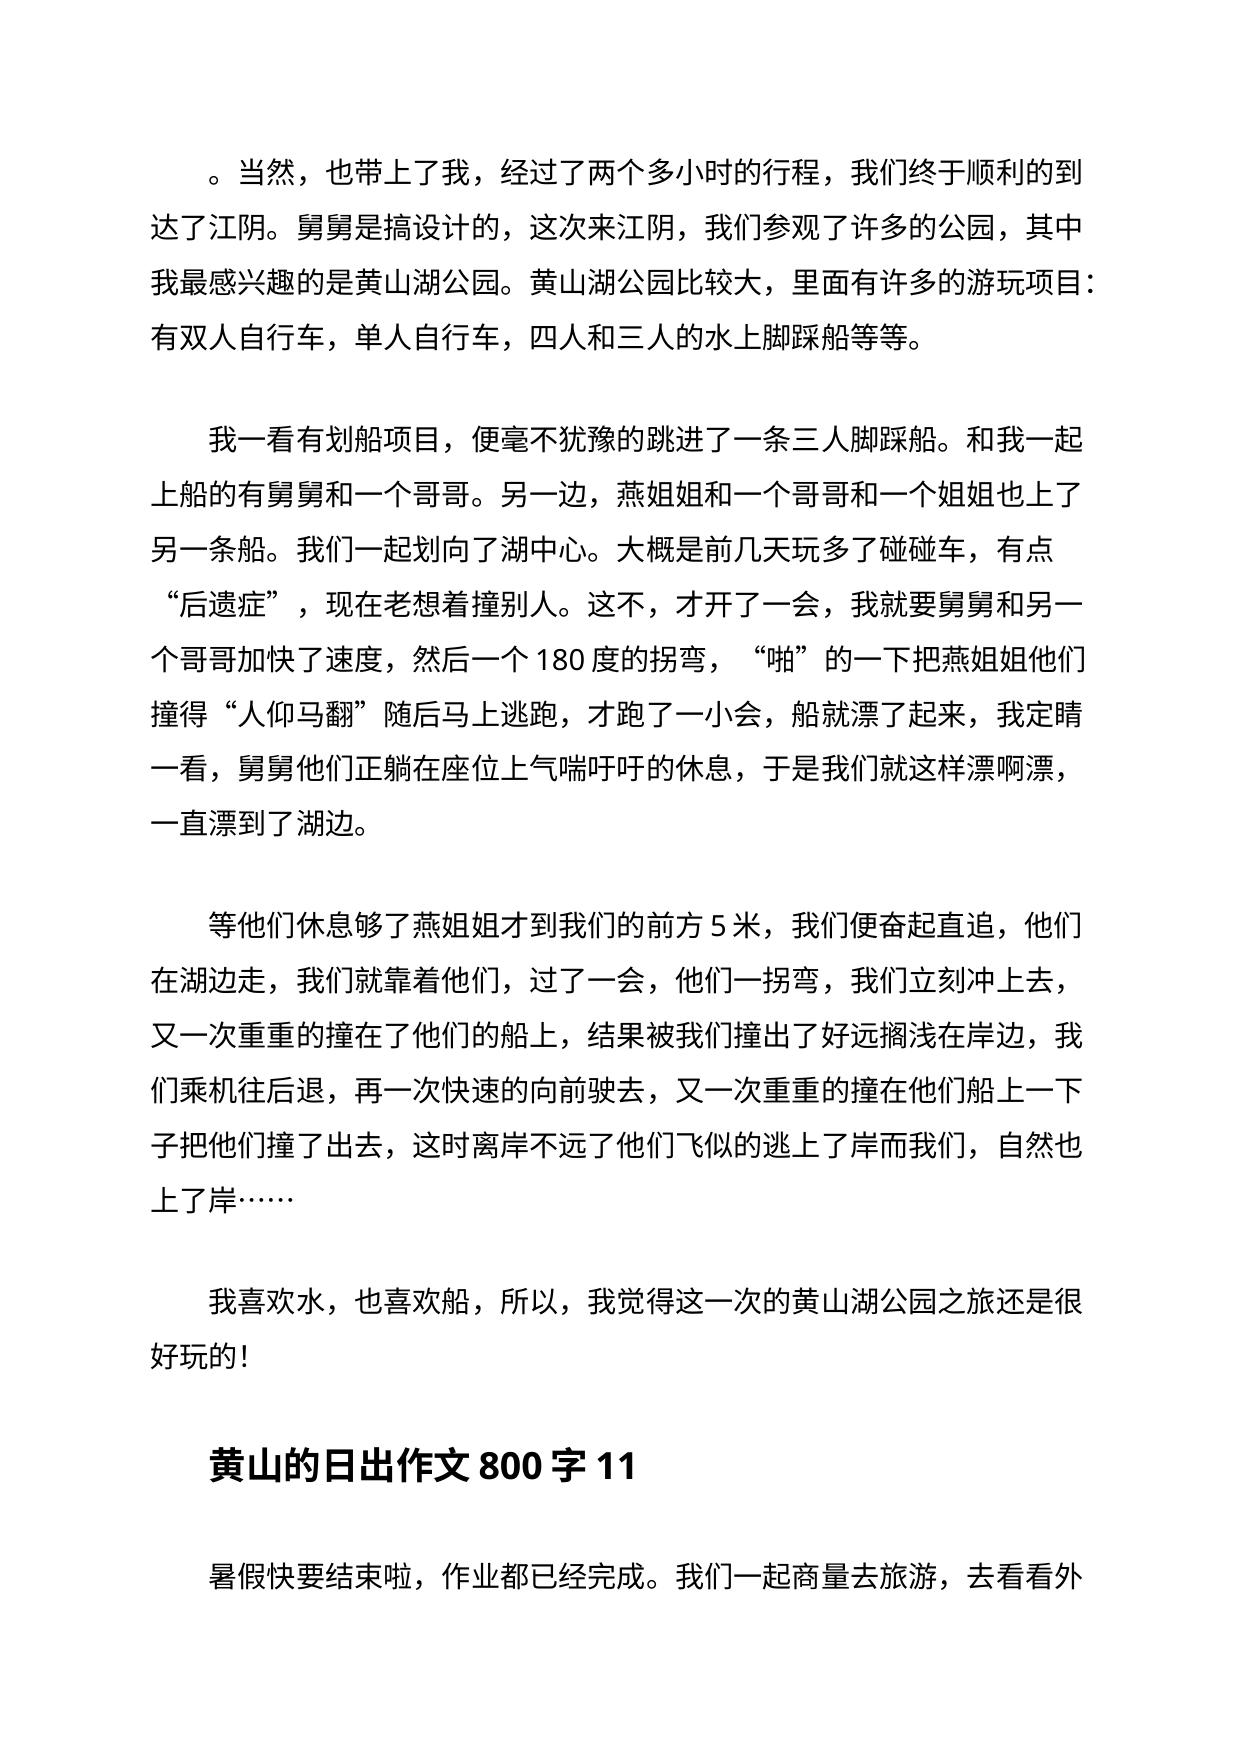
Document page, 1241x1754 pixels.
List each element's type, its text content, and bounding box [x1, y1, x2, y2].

text 我一看有划船项目，便毫不犹豫的跳进了一条三人脚踩船。和我一起上船的有舅舅和一个哥哥。另一边，燕姐姐和一个哥哥和一个姐姐也上了另一条船。我们一起划向了湖中心。大概是前几天玩多了碰碰车，有点“后遗症”，现在老想着撞别人。这不，才开了一会，我就要舅舅和另一个哥哥加快了速度，然后一个180度的拐弯，“啪”的一下把燕姐姐他们撞得“人仰马翻”随后马上逃跑，才跑了一小会，船就漂了起来，我定睛一看，舅舅他们正躺在座位上气喘吁吁的休息，于是我们就这样漂啊漂，一直漂到了湖边。 [150, 416, 1090, 843]
text 我喜欢水，也喜欢船，所以，我觉得这一次的黄山湖公园之旅还是很好玩的！ [150, 1279, 1090, 1376]
text 等他们休息够了燕姐姐才到我们的前方5米，我们便奋起直追，他们在湖边走，我们就靠着他们，过了一会，他们一拐弯，我们立刻冲上去，又一次重重的撞在了他们的船上，结果被我们撞出了好远搁浅在岸边，我们乘机往后退，再一次快速的向前驶去，又一次重重的撞在他们船上一下子把他们撞了出去，这时离岸不远了他们飞似的逃上了岸而我们，自然也上了岸…… [150, 903, 1090, 1219]
text 。当然，也带上了我，经过了两个多小时的行程，我们终于顺利的到达了江阴。舅舅是搞设计的，这次来江阴，我们参观了许多的公园，其中我最感兴趣的是黄山湖公园。黄山湖公园比较大，里面有许多的游玩项目：有双人自行车，单人自行车，四人和三人的水上脚踩船等等。 [150, 150, 1090, 357]
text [150, 1553, 1090, 1596]
text 黄山的日出作文800字11 [150, 1436, 1090, 1490]
